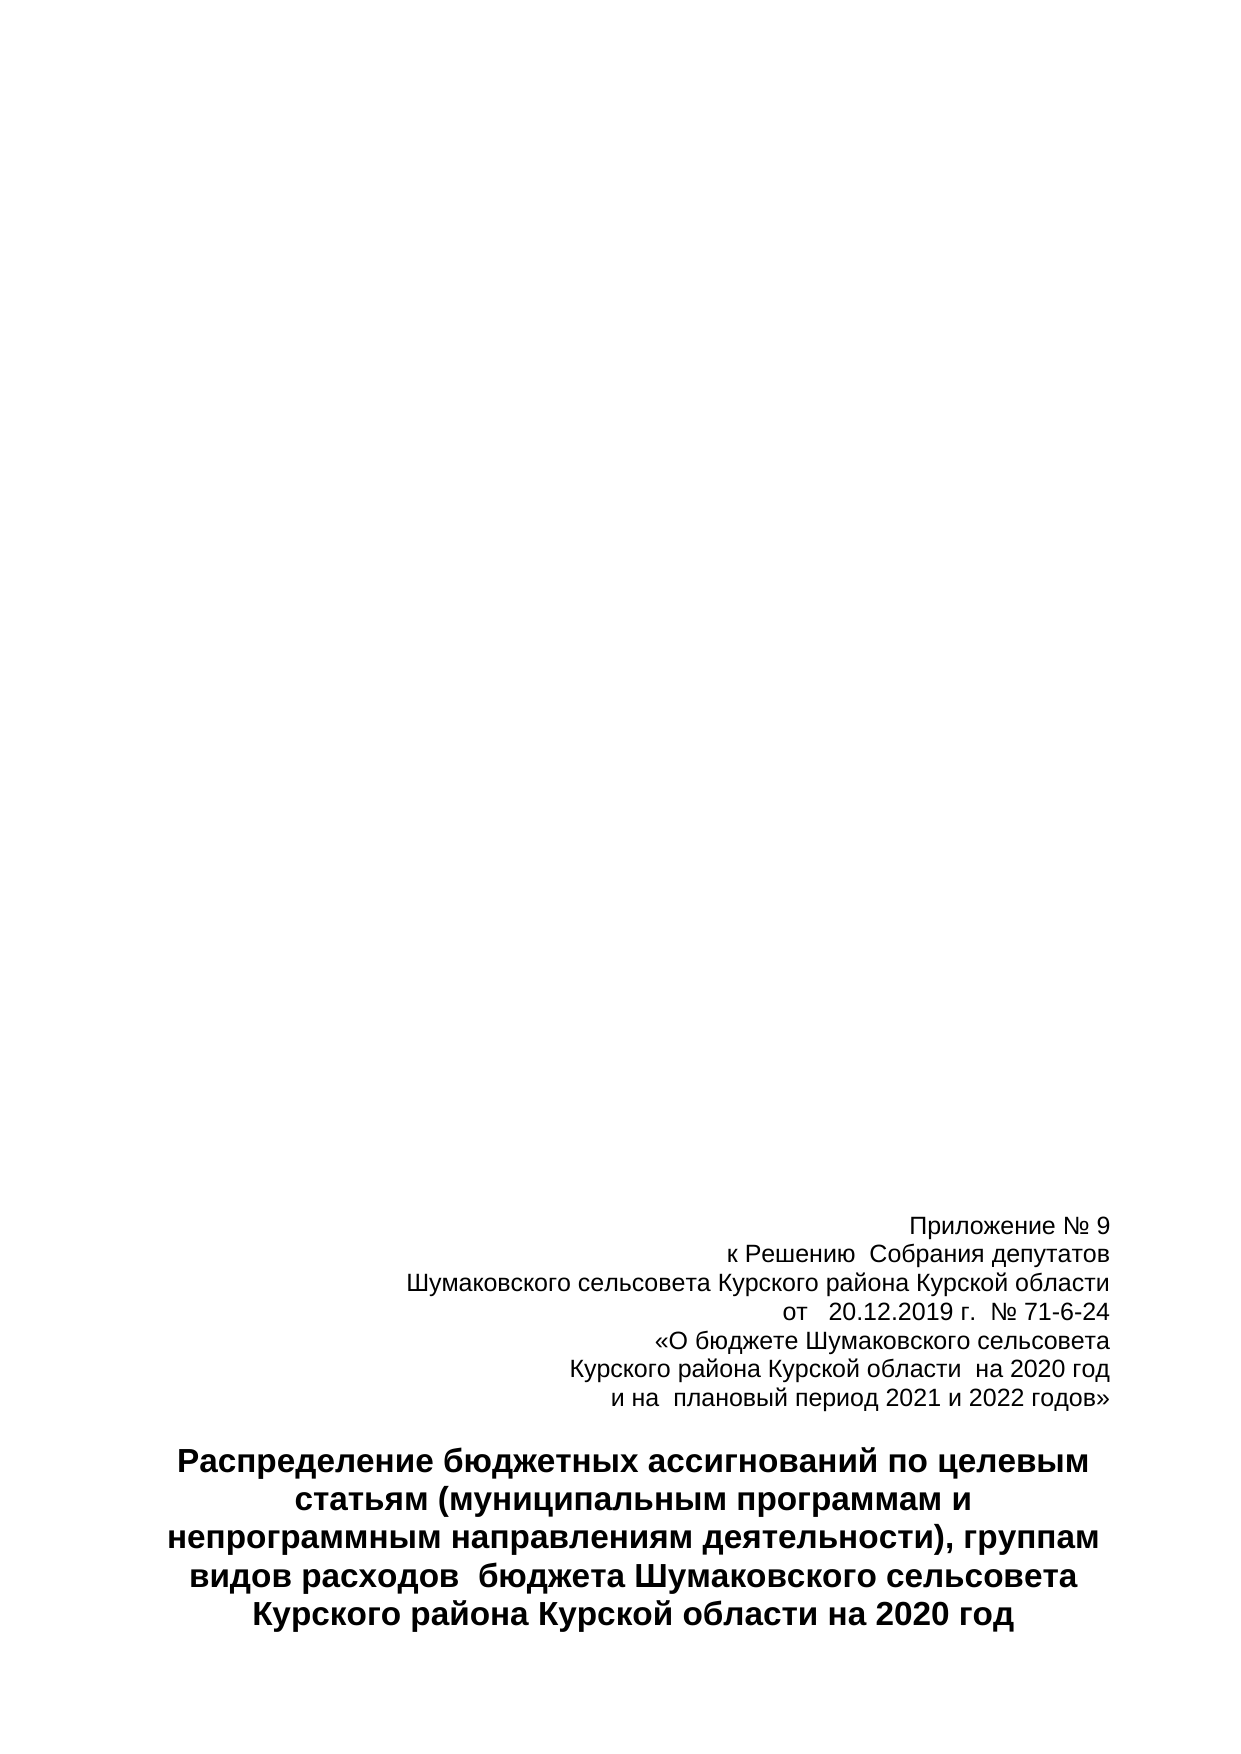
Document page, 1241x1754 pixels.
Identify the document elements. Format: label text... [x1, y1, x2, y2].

list Распределение бюджетных ассигнований по целевым статьям (муниципальным программам и непрограммным направлениям деятельности), группам видов расходов бюджета Шумаковского сельсовета Курского района Курской области на 2020 год [159, 1441, 1107, 1633]
list Шумаковского сельсовета Курского района Курской области [159, 1268, 1110, 1297]
list и на плановый период 2021 и 2022 годов» [159, 1383, 1110, 1412]
list от 20.12.2019 г. № 71-6-24 [159, 1297, 1110, 1326]
list Приложение № 9 [159, 1211, 1110, 1239]
list «О бюджете Шумаковского сельсовета [159, 1326, 1110, 1354]
list Курского района Курской области на 2020 год [159, 1354, 1110, 1383]
list к Решению Собрания депутатов [159, 1239, 1110, 1268]
